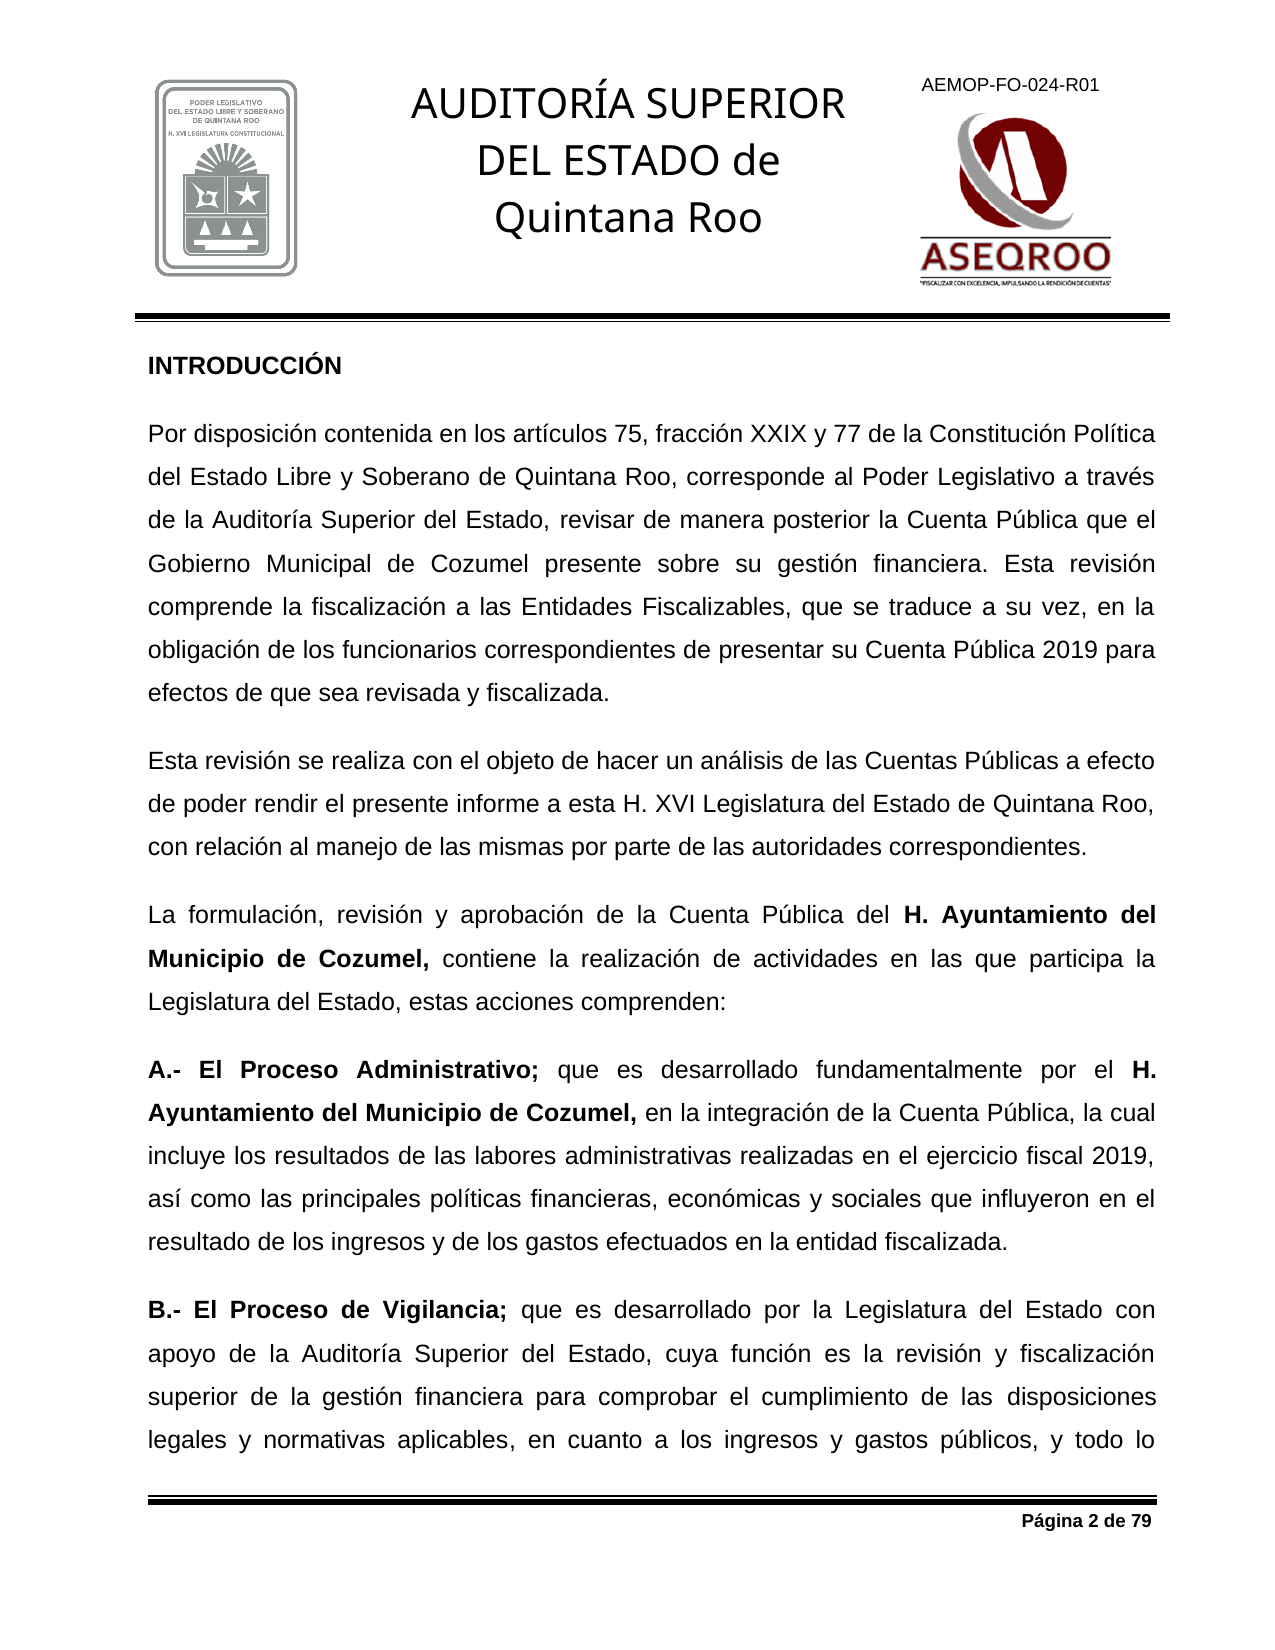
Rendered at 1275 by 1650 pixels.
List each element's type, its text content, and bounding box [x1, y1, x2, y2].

text Esta revisión se realiza con el objeto de hacer un análisis de las Cuentas Públicas a efecto de poder rendir el presente informe a esta H. XVI Legislatura del Estado de Quintana Roo, con relación al manejo de las mismas por parte de las autoridades correspondientes. [148, 746, 1157, 861]
text A.- El Proceso Administrativo; que es desarrollado fundamentalmente por el H. Ayuntamiento del Municipio de Cozumel, en la integración de la Cuenta Pública, la cual incluye los resultados de las labores administrativas realizadas en el ejercicio fiscal 2019, así como las principales políticas financieras, económicas y sociales que influyeron en el resultado de los ingresos y de los gastos efectuados en la entidad fiscalizada. [148, 1055, 1157, 1256]
subtitle INTRODUCCIÓN [148, 351, 1157, 380]
picture [920, 113, 1111, 286]
picture [153, 76, 299, 278]
text Por disposición contenida en los artículos 75, fracción XXIX y 77 de la Constitución Política del Estado Libre y Soberano de Quintana Roo, corresponde al Poder Legislativo a través de la Auditoría Superior del Estado, revisar de manera posterior la Cuenta Pública que el Gobierno Municipal de Cozumel presente sobre su gestión financiera. Esta revisión comprende la fiscalización a las Entidades Fiscalizables, que se traduce a su vez, en la obligación de los funcionarios correspondientes de presentar su Cuenta Pública 2019 para efectos de que sea revisada y fiscalizada. [148, 419, 1157, 707]
text La formulación, revisión y aprobación de la Cuenta Pública del H. Ayuntamiento del Municipio de Cozumel, contiene la realización de actividades en las que participa la Legislatura del Estado, estas acciones comprenden: [148, 900, 1157, 1015]
